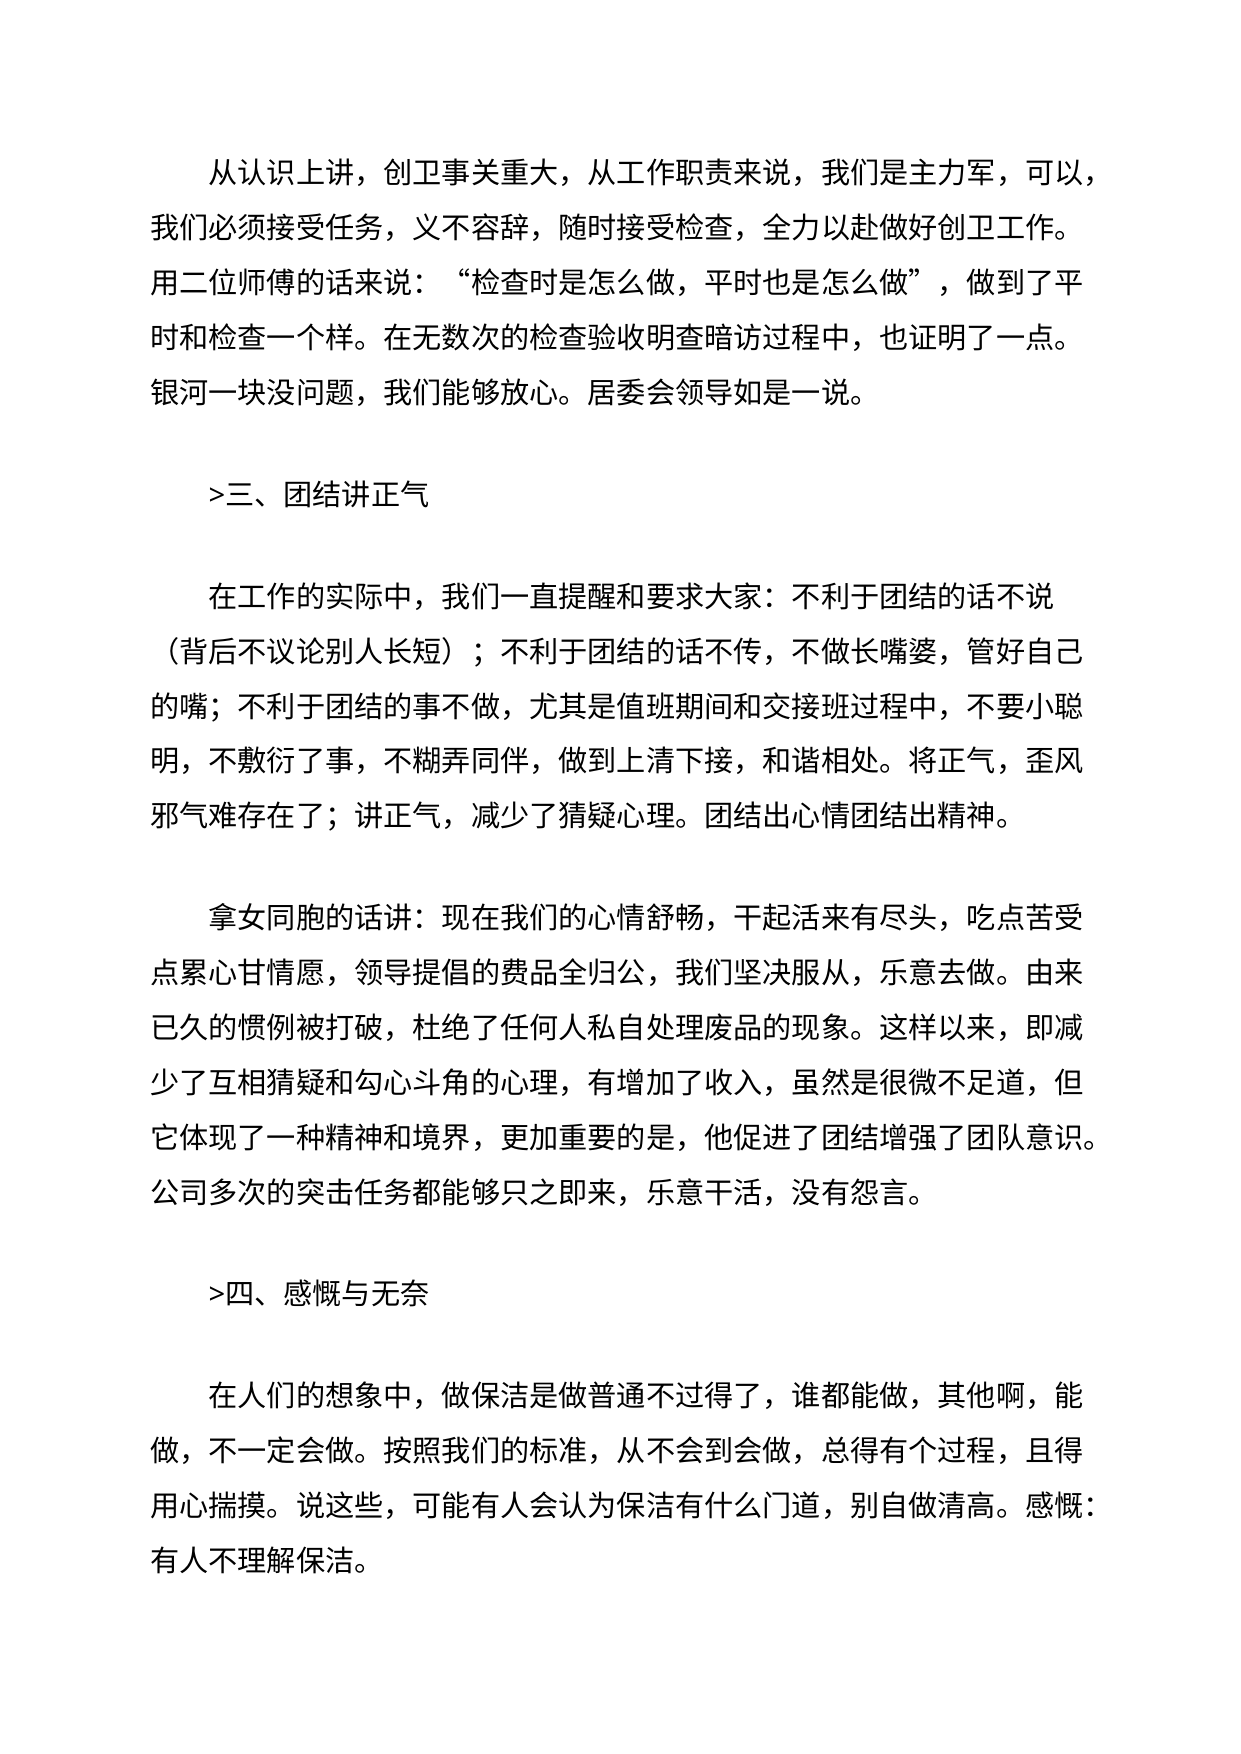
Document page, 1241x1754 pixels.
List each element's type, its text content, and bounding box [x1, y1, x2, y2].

text 在人们的想象中，做保洁是做普通不过得了，谁都能做，其他啊，能做，不一定会做。按照我们的标准，从不会到会做，总得有个过程，且得用心揣摸。说这些，可能有人会认为保洁有什么门道，别自做清高。感慨：有人不理解保洁。 [150, 1373, 1090, 1580]
text 从认识上讲，创卫事关重大，从工作职责来说，我们是主力军，可以，我们必须接受任务，义不容辞，随时接受检查，全力以赴做好创卫工作。用二位师傅的话来说：“检查时是怎么做，平时也是怎么做”，做到了平时和检查一个样。在无数次的检查验收明查暗访过程中，也证明了一点。银河一块没问题，我们能够放心。居委会领导如是一说。 [150, 150, 1090, 412]
text 拿女同胞的话讲：现在我们的心情舒畅，干起活来有尽头，吃点苦受点累心甘情愿，领导提倡的费品全归公，我们坚决服从，乐意去做。由来已久的惯例被打破，杜绝了任何人私自处理废品的现象。这样以来，即减少了互相猜疑和勾心斗角的心理，有增加了收入，虽然是很微不足道，但它体现了一种精神和境界，更加重要的是，他促进了团结增强了团队意识。公司多次的突击任务都能够只之即来，乐意干活，没有怨言。 [150, 895, 1090, 1211]
text 在工作的实际中，我们一直提醒和要求大家：不利于团结的话不说（背后不议论别人长短）；不利于团结的话不传，不做长嘴婆，管好自己的嘴；不利于团结的事不做，尤其是值班期间和交接班过程中，不要小聪明，不敷衍了事，不糊弄同伴，做到上清下接，和谐相处。将正气，歪风邪气难存在了；讲正气，减少了猜疑心理。团结出心情团结出精神。 [150, 573, 1090, 835]
text >四、感慨与无奈 [150, 1271, 1090, 1313]
text >三、团结讲正气 [150, 471, 1090, 514]
